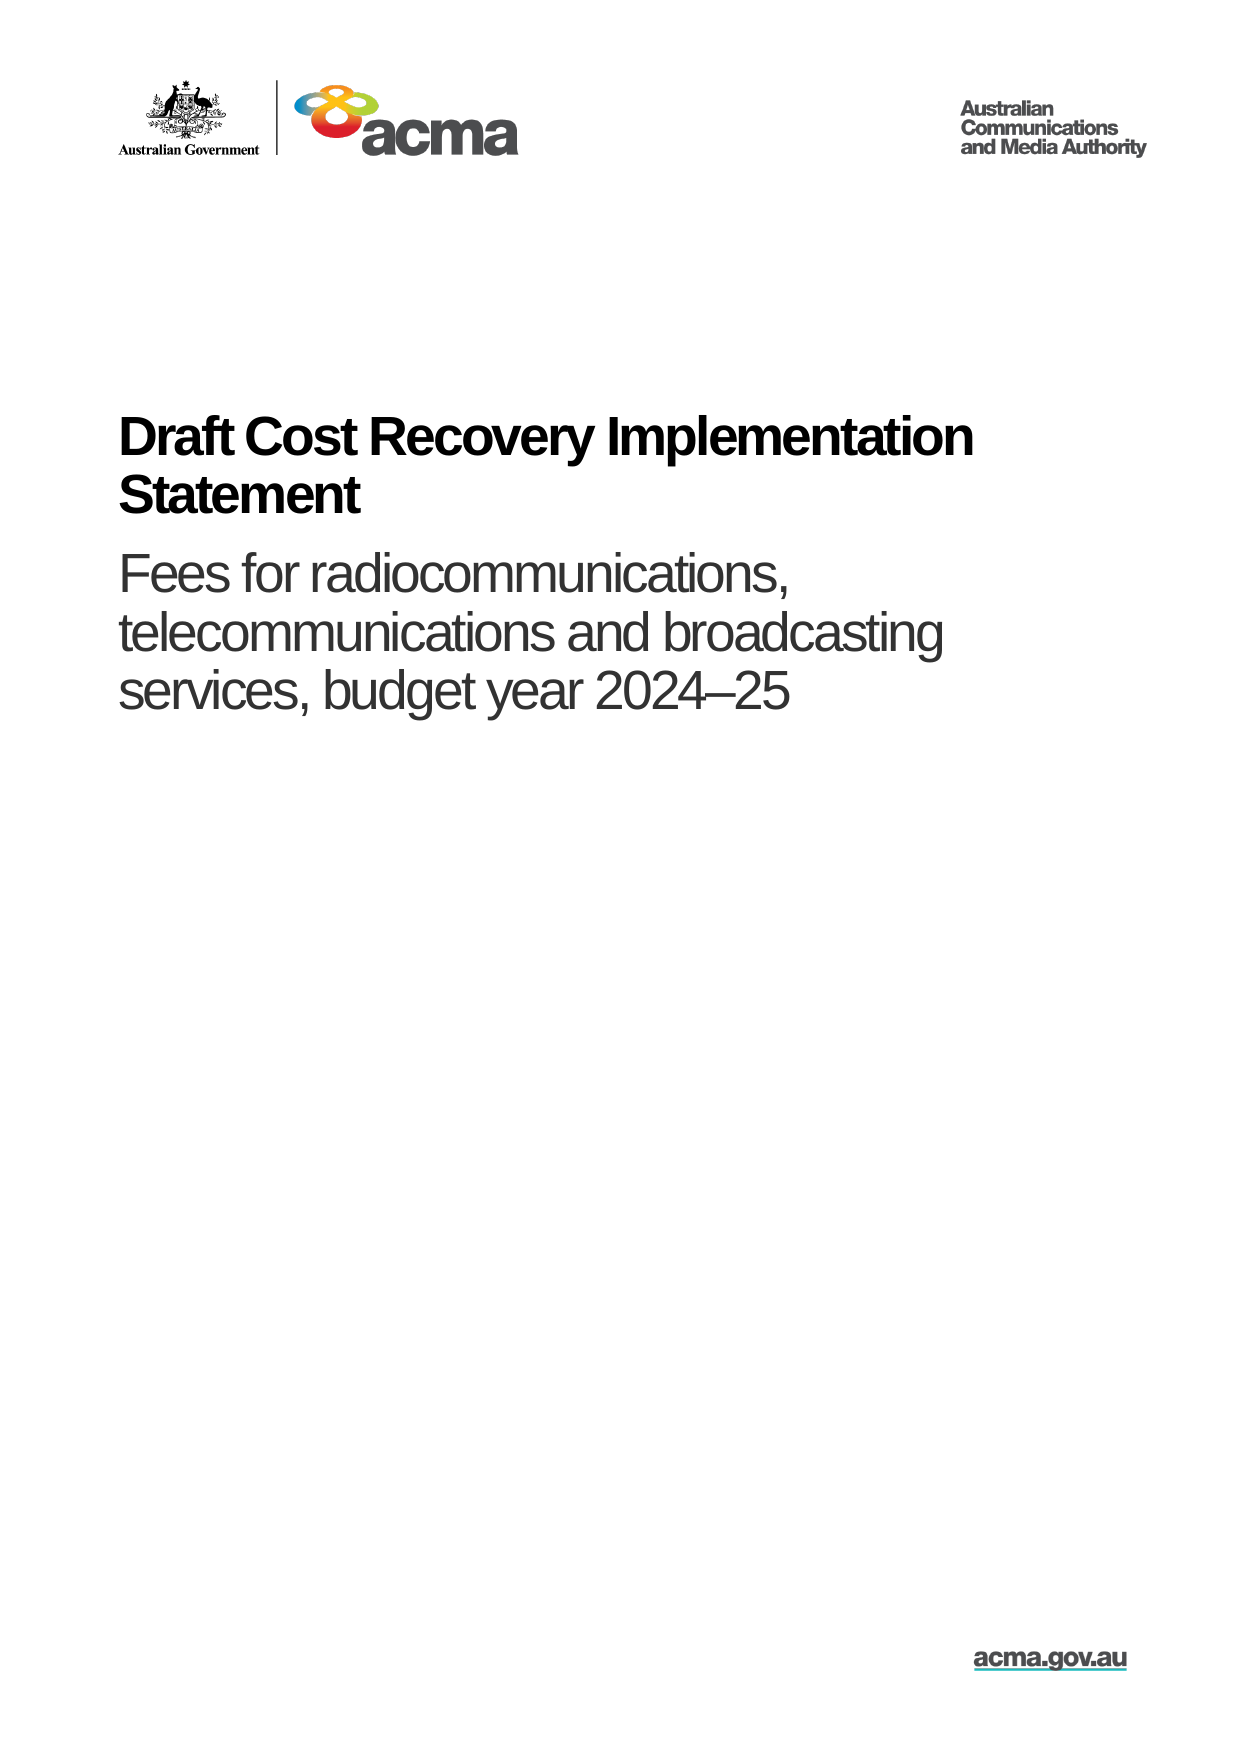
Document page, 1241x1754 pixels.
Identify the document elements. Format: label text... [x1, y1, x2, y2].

picture [962, 1636, 1137, 1682]
subtitle Draft Cost Recovery Implementation Statement [118, 409, 1137, 525]
subtitle Fees for radiocommunications, telecommunications and broadcasting services, budget year 2024–25 [118, 546, 1137, 721]
picture [118, 73, 1149, 169]
